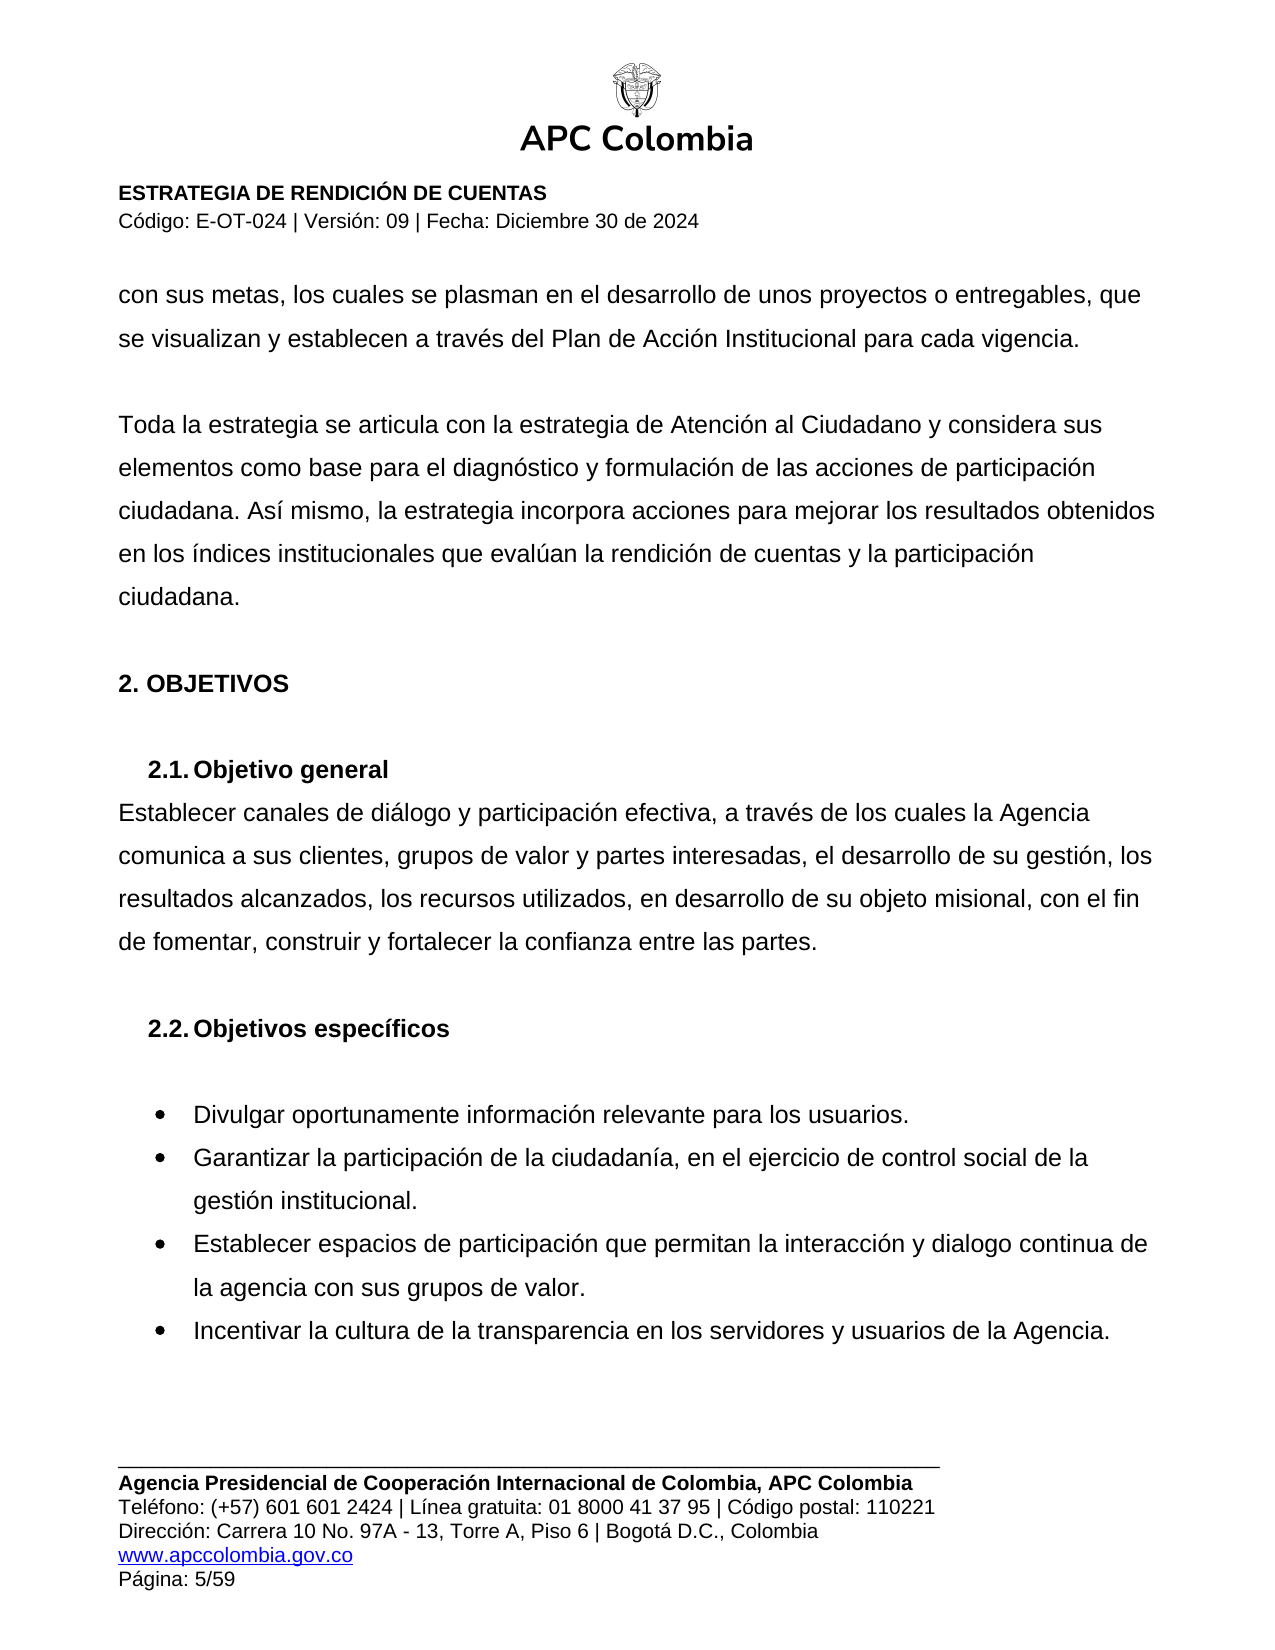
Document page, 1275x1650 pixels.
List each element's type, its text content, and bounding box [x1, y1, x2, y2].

list Divulgar oportunamente información relevante para los usuarios. [156, 1100, 1157, 1129]
list Objetivos específicos [148, 1013, 1157, 1042]
text Establecer canales de diálogo y participación efectiva, a través de los cuales la Agencia comunica a sus clientes, grupos de valor y partes interesadas, el desarrollo de su gestión, los resultados alcanzados, los recursos utilizados, en desarrollo de su objeto misional, con el fin de fomentar, construir y fortalecer la confianza entre las partes. [118, 798, 1157, 956]
list Garantizar la participación de la ciudadanía, en el ejercicio de control social de la gestión institucional. [156, 1143, 1157, 1215]
picture [508, 59, 767, 157]
list Establecer espacios de participación que permitan la interacción y dialogo continua de la agencia con sus grupos de valor. [156, 1229, 1157, 1301]
text Toda la estrategia se articula con la estrategia de Atención al Ciudadano y considera sus elementos como base para el diagnóstico y formulación de las acciones de participación ciudadana. Así mismo, la estrategia incorpora acciones para mejorar los resultados obtenidos en los índices institucionales que evalúan la rendición de cuentas y la participación ciudadana. [118, 410, 1157, 611]
list Objetivo general [148, 755, 1157, 783]
text 2. OBJETIVOS [118, 668, 1157, 697]
list Incentivar la cultura de la transparencia en los servidores y usuarios de la Agencia. [156, 1316, 1157, 1344]
